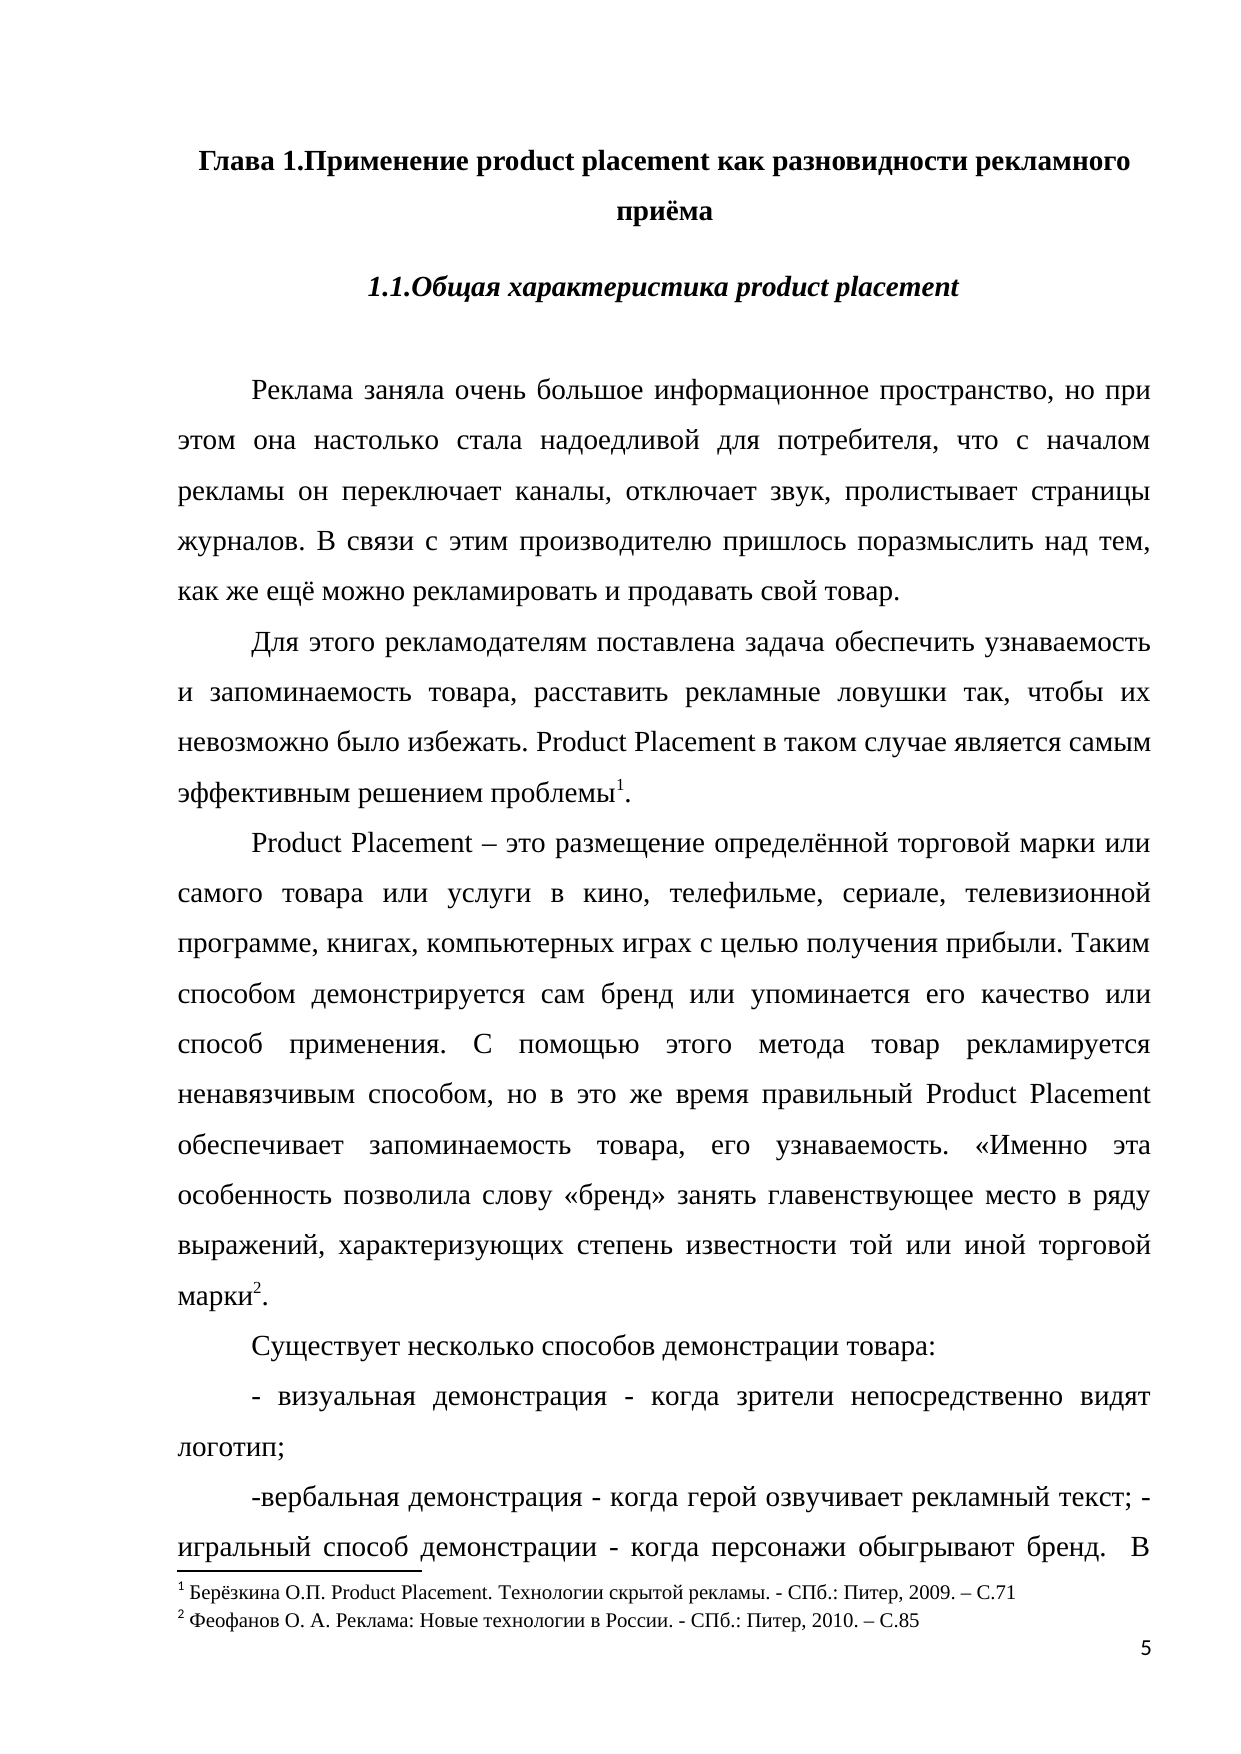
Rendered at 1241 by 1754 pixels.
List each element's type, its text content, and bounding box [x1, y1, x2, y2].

subtitle Глава 1.Применение product placement как разновидности рекламного приёма [177, 143, 1152, 227]
text Существует несколько способов демонстрации товара: [177, 1328, 1152, 1362]
text Для этого рекламодателям поставлена задача обеспечить узнаваемость и запоминаемость товара, расставить рекламные ловушки так, чтобы их невозможно было избежать. Product Placement в таком случае является самым эффективным решением проблемы. [177, 624, 1152, 808]
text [177, 1479, 1152, 1563]
text - визуальная демонстрация - когда зрители непосредственно видят логотип; [177, 1378, 1152, 1462]
text Product Placement – это размещение определённой торговой марки или самого товара или услуги в кино, телефильме, сериале, телевизионной программе, книгах, компьютерных играх с целью получения прибыли. Таким способом демонстрируется сам бренд или упоминается его качество или способ применения. С помощью этого метода товар рекламируется ненавязчивым способом, но в это же время правильный Product Placement обеспечивает запоминаемость товара, его узнаваемость. «Именно эта особенность позволила слову «бренд» занять главенствующее место в ряду выражений, характеризующих степень известности той или иной торговой марки. [177, 825, 1152, 1311]
text Реклама заняла очень большое информационное пространство, но при этом она настолько стала надоедливой для потребителя, что с началом рекламы он переключает каналы, отключает звук, пролистывает страницы журналов. В связи с этим производителю пришлось поразмыслить над тем, как же ещё можно рекламировать и продавать свой товар. [177, 372, 1152, 607]
subtitle 1.1.Общая характеристика product placement [177, 269, 1152, 302]
